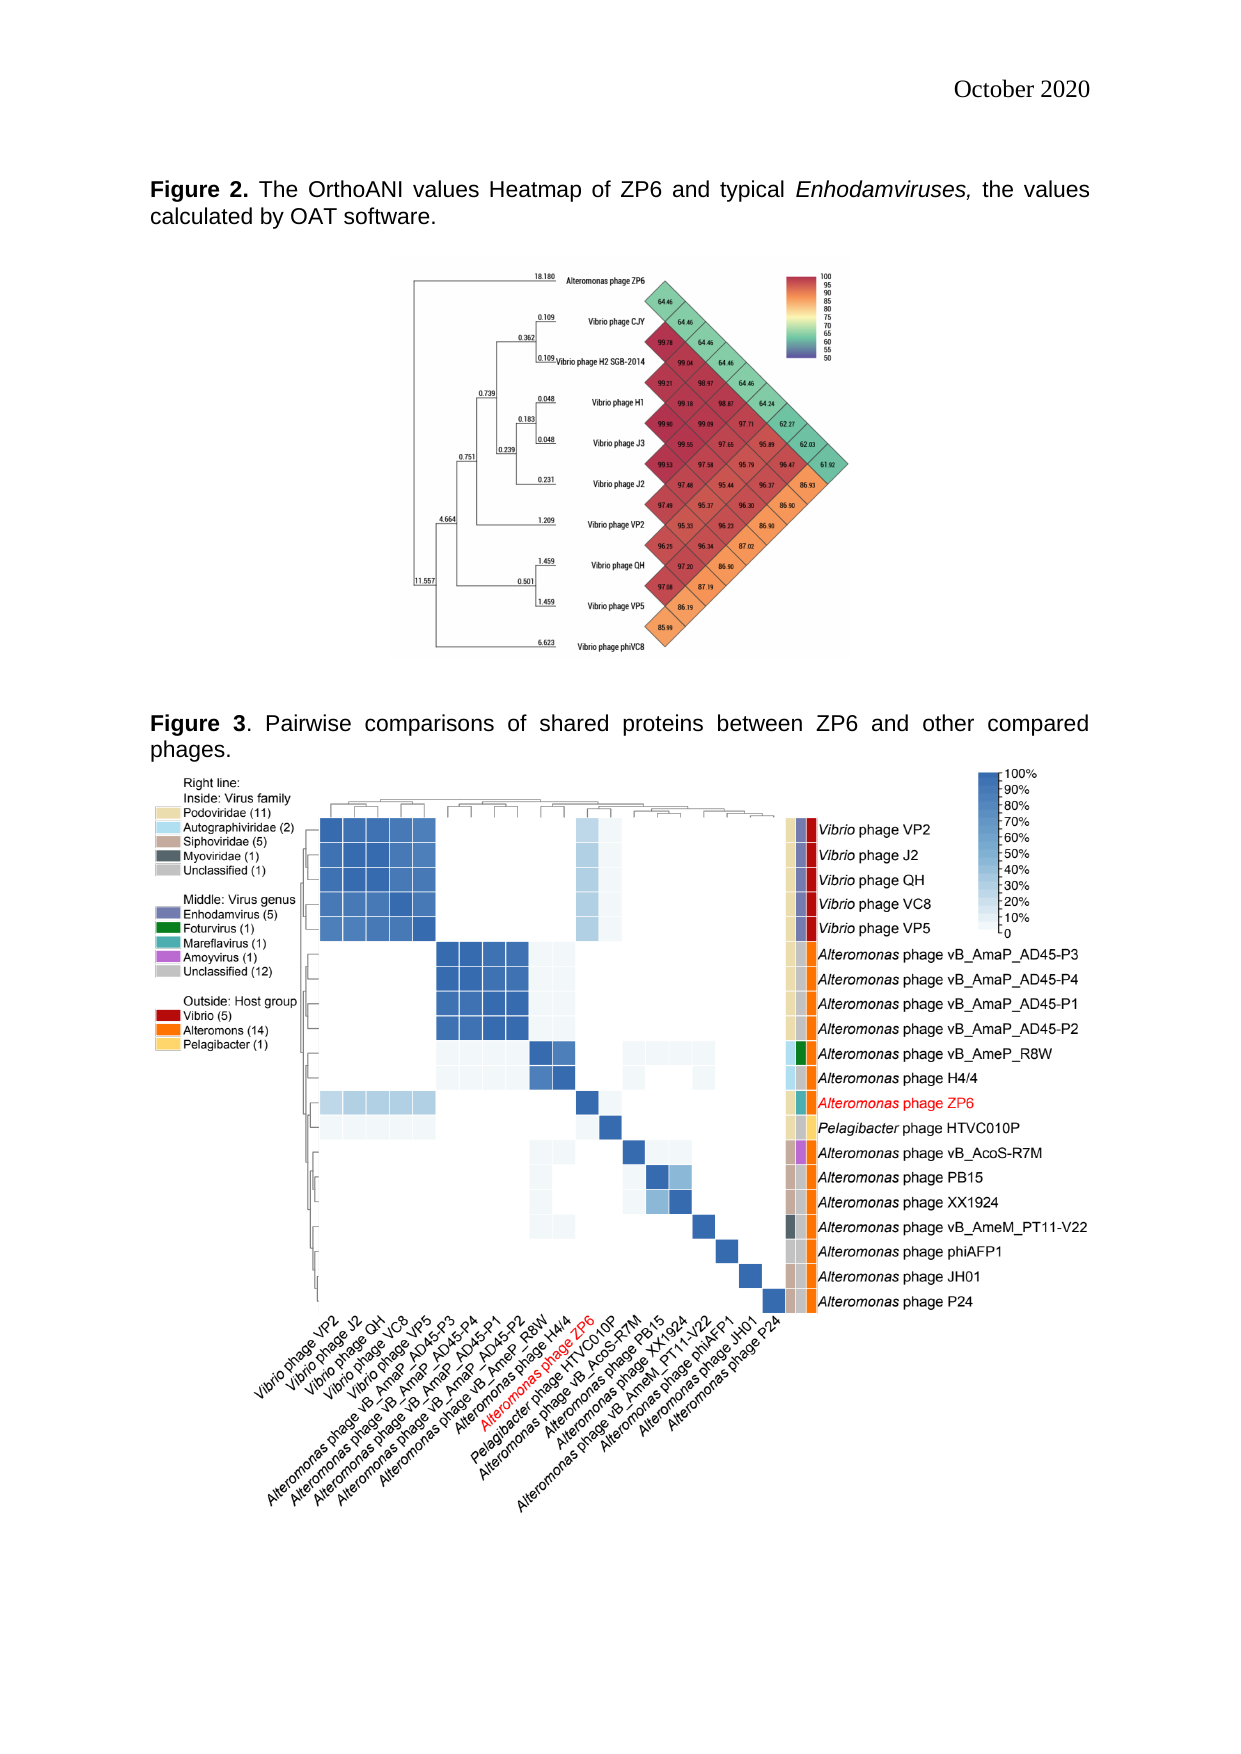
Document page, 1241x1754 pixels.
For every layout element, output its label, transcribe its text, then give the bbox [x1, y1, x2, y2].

text Figure 2. The OrthoANI values Heatmap of ZP6 and typical Enhodamviruses, the values calculated by OAT software. [150, 176, 1090, 229]
picture [390, 255, 851, 658]
text Figure 3. Pairwise comparisons of shared proteins between ZP6 and other compared phages. [150, 710, 1090, 763]
